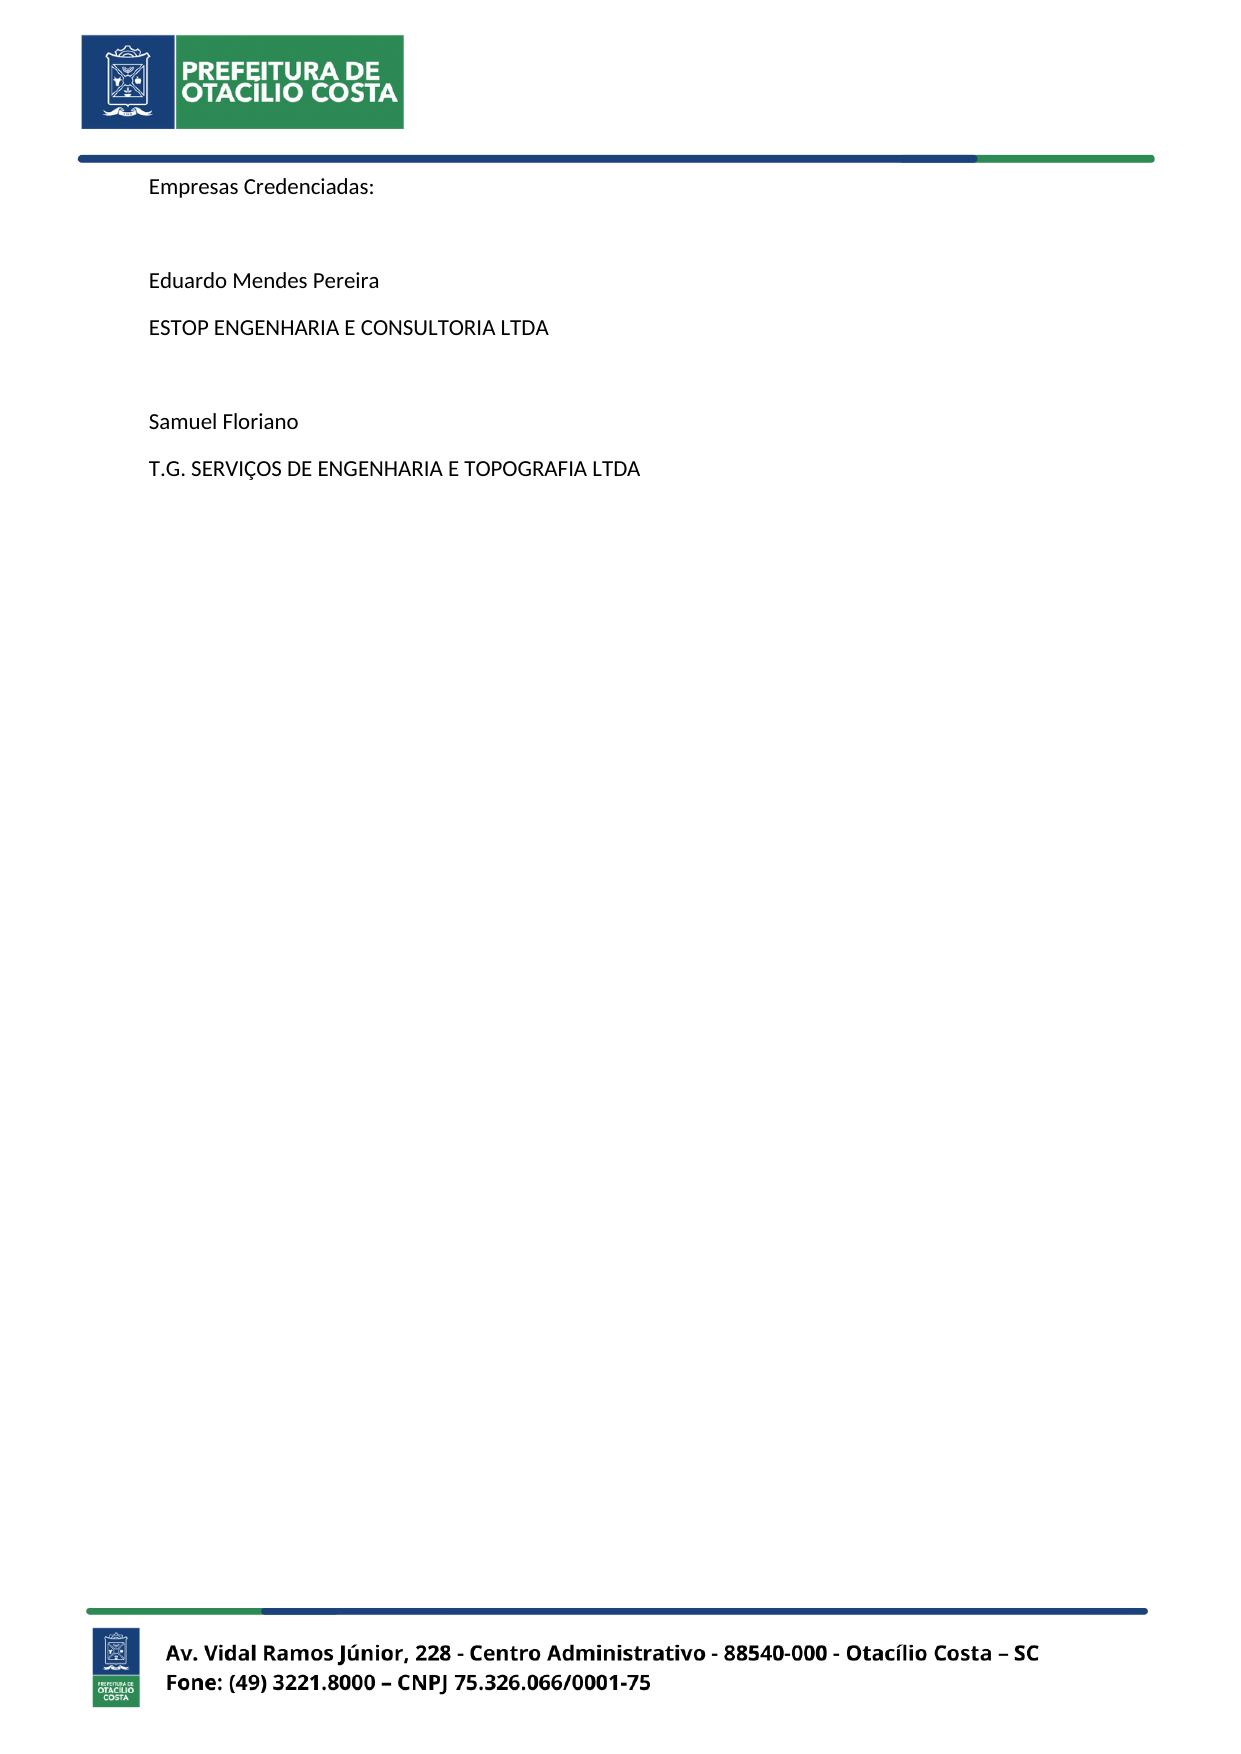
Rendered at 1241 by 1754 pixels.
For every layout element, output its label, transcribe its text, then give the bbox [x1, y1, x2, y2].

text Samuel Floriano [75, 407, 1165, 435]
text ESTOP ENGENHARIA E CONSULTORIA LTDA [75, 313, 1165, 341]
text Empresas Credenciadas: [75, 97, 1165, 200]
picture [61, 25, 1179, 171]
text T.G. SERVIÇOS DE ENGENHARIA E TOPOGRAFIA LTDA [75, 454, 1165, 482]
text Eduardo Mendes Pereira [75, 266, 1165, 294]
picture [69, 1595, 1171, 1713]
